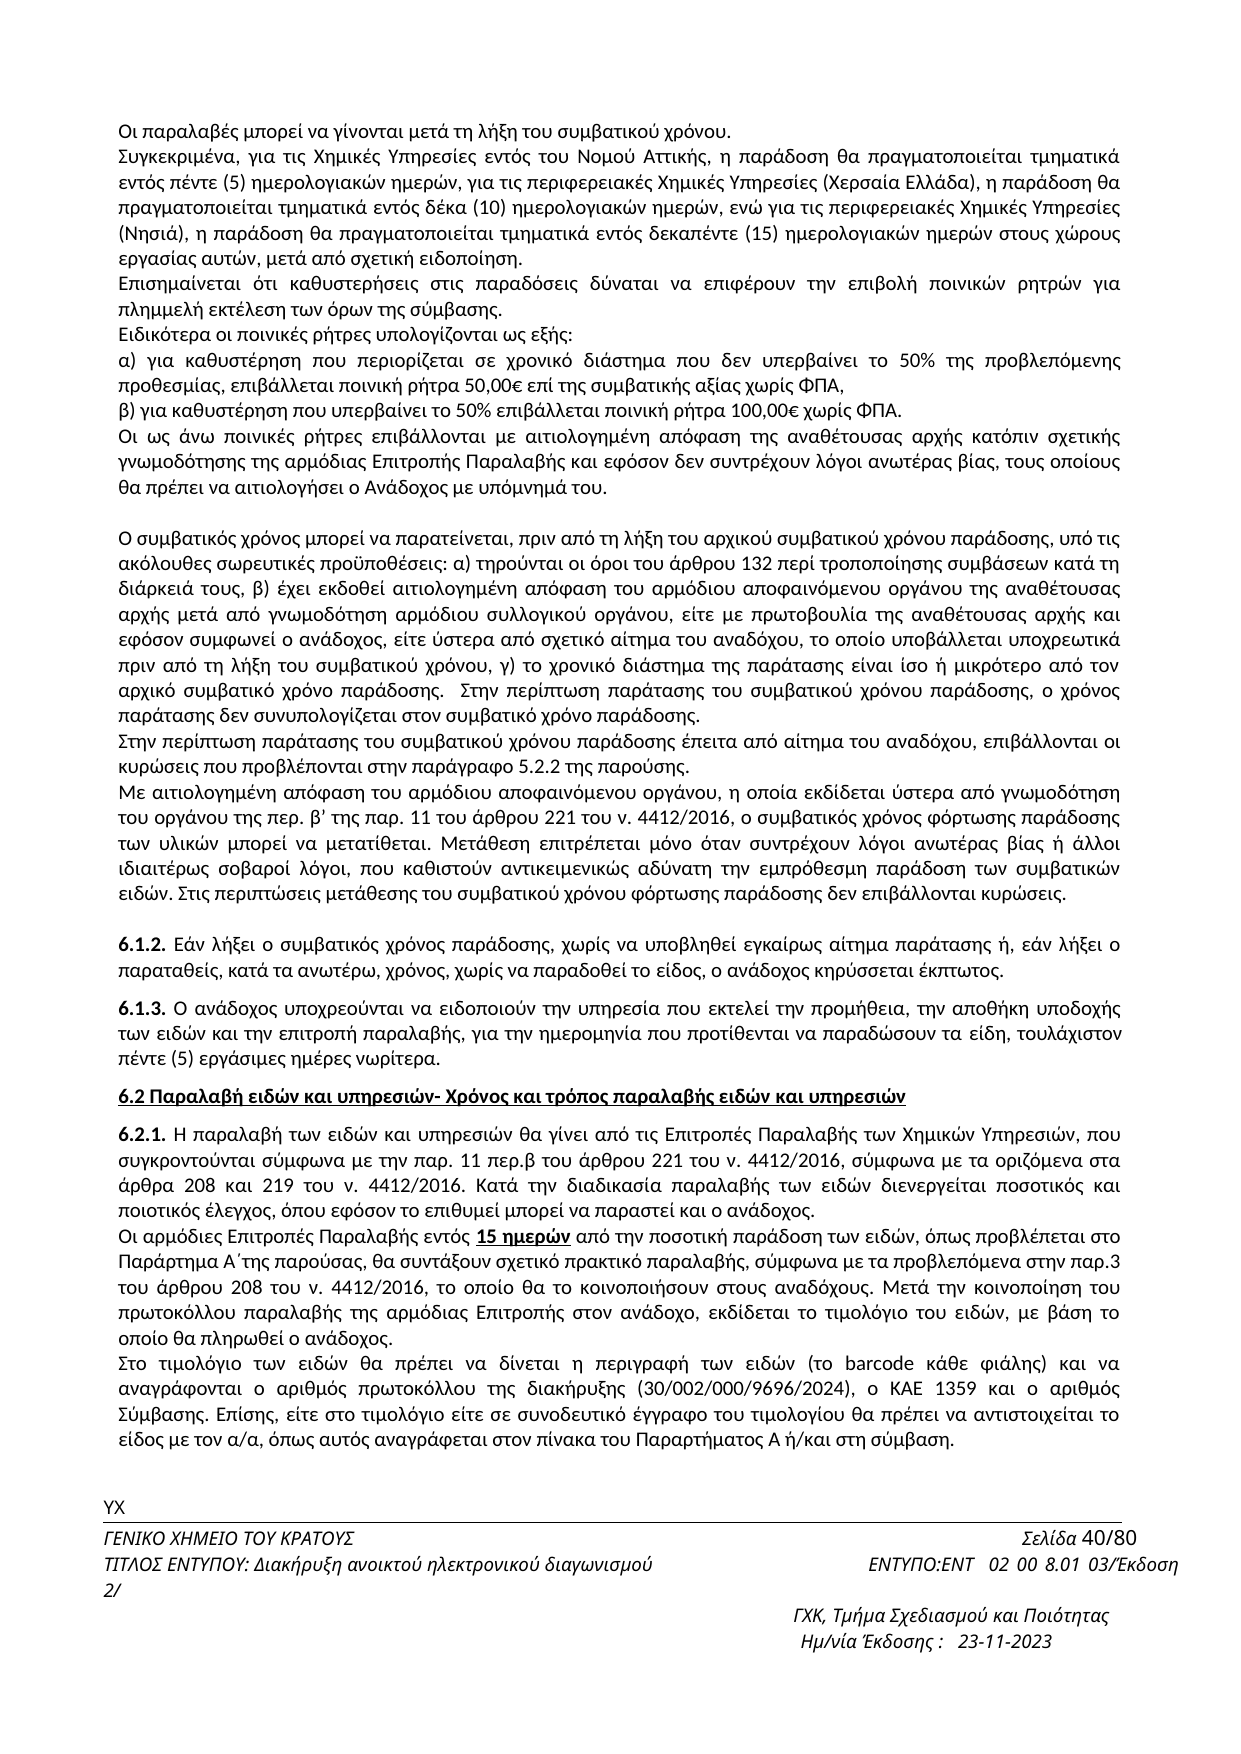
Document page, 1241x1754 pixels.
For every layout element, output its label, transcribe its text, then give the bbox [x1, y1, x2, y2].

text Συγκεκριμένα, για τις Χημικές Υπηρεσίες εντός του Νομού Αττικής, η παράδοση θα πραγματοποιείται τμηματικά εντός πέντε (5) ημερολογιακών ημερών, για τις περιφερειακές Χημικές Υπηρεσίες (Χερσαία Ελλάδα), η παράδοση θα πραγματοποιείται τμηματικά εντός δέκα (10) ημερολογιακών ημερών, ενώ για τις περιφερειακές Χημικές Υπηρεσίες (Νησιά), η παράδοση θα πραγματοποιείται τμηματικά εντός δεκαπέντε (15) ημερολογιακών ημερών στους χώρους εργασίας αυτών, μετά από σχετική ειδοποίηση. [118, 143, 1122, 271]
text 6.2.1. Η παραλαβή των ειδών και υπηρεσιών θα γίνει από τις Επιτροπές Παραλαβής των Χημικών Υπηρεσιών, που συγκροντούνται σύμφωνα με την παρ. 11 περ.β του άρθρου 221 του ν. 4412/2016, σύμφωνα με τα οριζόμενα στα άρθρα 208 και 219 του ν. 4412/2016. Κατά την διαδικασία παραλαβής των ειδών διενεργείται ποσοτικός και ποιοτικός έλεγχος, όπου εφόσον το επιθυμεί μπορεί να παραστεί και ο ανάδοχος. [118, 1121, 1122, 1223]
text Στο τιμολόγιο των ειδών θα πρέπει να δίνεται η περιγραφή των ειδών (το barcode κάθε φιάλης) και να αναγράφονται ο αριθμός πρωτοκόλλου της διακήρυξης (30/002/000/9696/2024), ο ΚΑΕ 1359 και ο αριθμός Σύμβασης. Επίσης, είτε στο τιμολόγιο είτε σε συνοδευτικό έγγραφο του τιμολογίου θα πρέπει να αντιστοιχείται το είδος με τον α/α, όπως αυτός αναγράφεται στον πίνακα του Παραρτήματος Α ή/και στη σύμβαση. [118, 1350, 1122, 1452]
text 6.1.2. Εάν λήξει ο συμβατικός χρόνος παράδοσης, χωρίς να υποβληθεί εγκαίρως αίτημα παράτασης ή, εάν λήξει ο παραταθείς, κατά τα ανωτέρω, χρόνος, χωρίς να παραδοθεί το είδος, ο ανάδοχος κηρύσσεται έκπτωτος. [118, 931, 1122, 982]
text Στην περίπτωση παράτασης του συμβατικού χρόνου παράδοσης έπειτα από αίτημα του αναδόχου, επιβάλλονται οι κυρώσεις που προβλέπονται στην παράγραφο 5.2.2 της παρούσης. [118, 728, 1122, 779]
text Ειδικότερα οι ποινικές ρήτρες υπολογίζονται ως εξής: [118, 321, 1122, 347]
text Οι παραλαβές μπορεί να γίνονται μετά τη λήξη του συμβατικού χρόνου. [118, 118, 1122, 143]
text Οι αρμόδιες Επιτροπές Παραλαβής εντός 15 ημερών από την ποσοτική παράδοση των ειδών, όπως προβλέπεται στο Παράρτημα Α΄της παρούσας, θα συντάξουν σχετικό πρακτικό παραλαβής, σύμφωνα με τα προβλεπόμενα στην παρ.3 του άρθρου 208 του ν. 4412/2016, το οποίο θα το κοινοποιήσουν στους αναδόχους. Μετά την κοινοποίηση του πρωτοκόλλου παραλαβής της αρμόδιας Επιτροπής στον ανάδοχο, εκδίδεται το τιμολόγιο του ειδών, με βάση το οποίο θα πληρωθεί ο ανάδοχος. [118, 1223, 1122, 1350]
text Ο συμβατικός χρόνος μπορεί να παρατείνεται, πριν από τη λήξη του αρχικού συμβατικού χρόνου παράδοσης, υπό τις ακόλουθες σωρευτικές προϋποθέσεις: α) τηρούνται οι όροι του άρθρου 132 περί τροποποίησης συμβάσεων κατά τη διάρκειά τους, β) έχει εκδοθεί αιτιολογημένη απόφαση του αρμόδιου αποφαινόμενου οργάνου της αναθέτουσας αρχής μετά από γνωμοδότηση αρμόδιου συλλογικού οργάνου, είτε με πρωτοβουλία της αναθέτουσας αρχής και εφόσον συμφωνεί ο ανάδοχος, είτε ύστερα από σχετικό αίτημα του αναδόχου, το οποίο υποβάλλεται υποχρεωτικά πριν από τη λήξη του συμβατικού χρόνου, γ) το χρονικό διάστημα της παράτασης είναι ίσο ή μικρότερο από τον αρχικό συμβατικό χρόνο παράδοσης. Στην περίπτωση παράτασης του συμβατικού χρόνου παράδοσης, ο χρόνος παράτασης δεν συνυπολογίζεται στον συμβατικό χρόνο παράδοσης. [118, 525, 1122, 728]
text 6.1.3. Ο ανάδοχος υποχρεούνται να ειδοποιούν την υπηρεσία που εκτελεί την προμήθεια, την αποθήκη υποδοχής των ειδών και την επιτροπή παραλαβής, για την ημερομηνία που προτίθενται να παραδώσουν τα είδη, τουλάχιστον πέντε (5) εργάσιμες ημέρες νωρίτερα. [118, 995, 1122, 1071]
text α) για καθυστέρηση που περιορίζεται σε χρονικό διάστημα που δεν υπερβαίνει το 50% της προβλεπόμενης προθεσμίας, επιβάλλεται ποινική ρήτρα 50,00€ επί της συμβατικής αξίας χωρίς ΦΠΑ, [118, 347, 1122, 398]
text Επισημαίνεται ότι καθυστερήσεις στις παραδόσεις δύναται να επιφέρουν την επιβολή ποινικών ρητρών για πλημμελή εκτέλεση των όρων της σύμβασης. [118, 271, 1122, 321]
text β) για καθυστέρηση που υπερβαίνει το 50% επιβάλλεται ποινική ρήτρα 100,00€ χωρίς ΦΠΑ. [118, 398, 1122, 423]
text Με αιτιολογημένη απόφαση του αρμόδιου αποφαινόμενου οργάνου, η οποία εκδίδεται ύστερα από γνωμοδότηση του οργάνου της περ. β’ της παρ. 11 του άρθρου 221 του ν. 4412/2016, ο συμβατικός χρόνος φόρτωσης παράδοσης των υλικών μπορεί να μετατίθεται. Μετάθεση επιτρέπεται μόνο όταν συντρέχουν λόγοι ανωτέρας βίας ή άλλοι ιδιαιτέρως σοβαροί λόγοι, που καθιστούν αντικειμενικώς αδύνατη την εμπρόθεσμη παράδοση των συμβατικών ειδών. Στις περιπτώσεις μετάθεσης του συμβατικού χρόνου φόρτωσης παράδοσης δεν επιβάλλονται κυρώσεις. [118, 779, 1122, 906]
text Οι ως άνω ποινικές ρήτρες επιβάλλονται με αιτιολογημένη απόφαση της αναθέτουσας αρχής κατόπιν σχετικής γνωμοδότησης της αρμόδιας Επιτροπής Παραλαβής και εφόσον δεν συντρέχουν λόγοι ανωτέρας βίας, τους οποίους θα πρέπει να αιτιολογήσει ο Ανάδοχος με υπόμνημά του. [118, 423, 1122, 499]
subtitle 6.2 Παραλαβή ειδών και υπηρεσιών- Χρόνος και τρόπος παραλαβής ειδών και υπηρεσιών [118, 1083, 1122, 1109]
